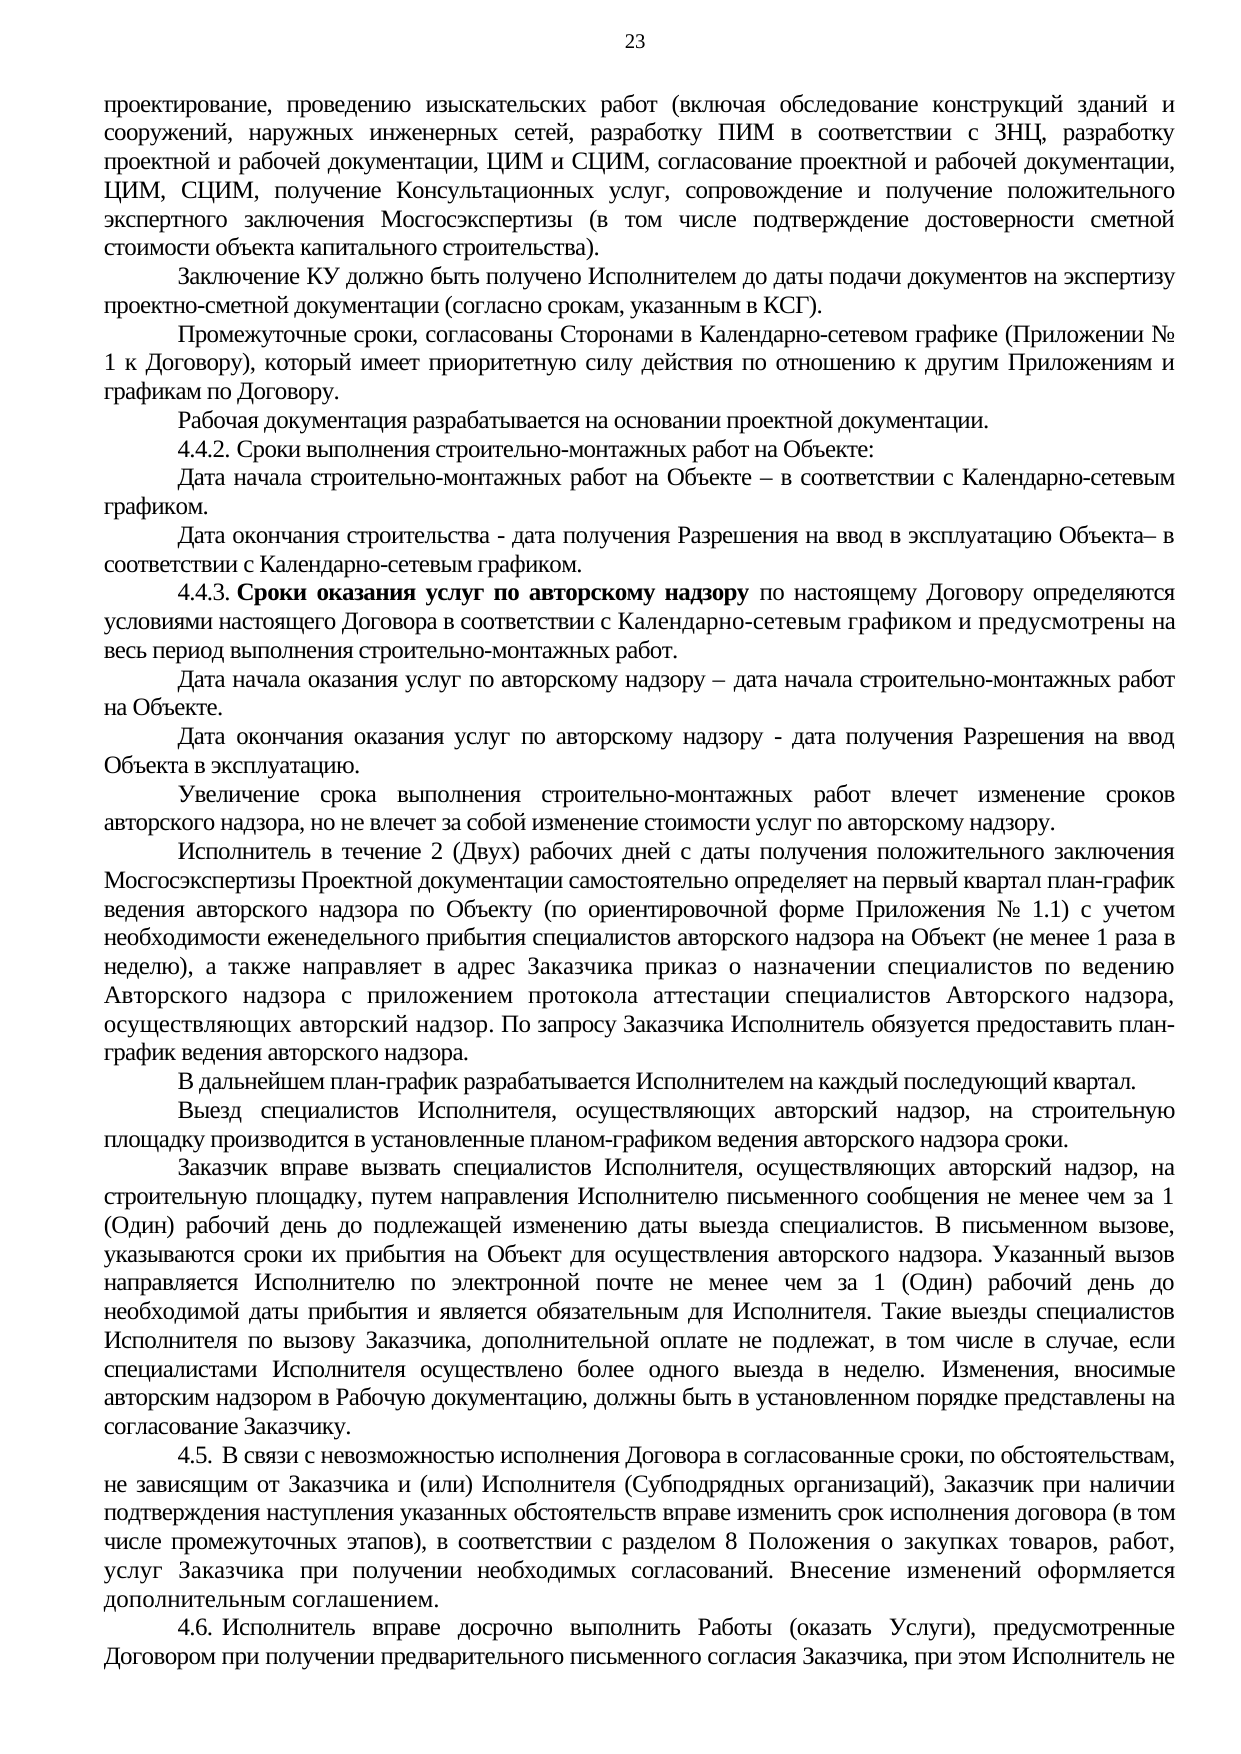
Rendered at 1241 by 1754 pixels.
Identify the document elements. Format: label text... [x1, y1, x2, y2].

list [103, 89, 1176, 261]
text Исполнитель в течение 2 (Двух) рабочих дней с даты получения положительного заключения Мосгосэкспертизы Проектной документации самостоятельно определяет на первый квартал план-график ведения авторского надзора по Объекту (по ориентировочной форме Приложения № 1.1) с учетом необходимости еженедельного прибытия специалистов авторского надзора на Объект (не менее 1 раза в неделю), а также направляет в адрес Заказчика приказ о назначении специалистов по ведению Авторского надзора с приложением протокола аттестации специалистов Авторского надзора, осуществляющих авторский надзор. По запросу Заказчика Исполнитель обязуется предоставить план-график ведения авторского надзора. [103, 836, 1176, 1066]
list Промежуточные сроки, согласованы Сторонами в Календарно-сетевом графике (Приложении № 1 к Договору), который имеет приоритетную силу действия по отношению к другим Приложениям и графикам по Договору. [103, 319, 1176, 405]
list Сроки выполнения строительно-монтажных работ на Объекте: [103, 434, 1176, 462]
text Заказчик вправе вызвать специалистов Исполнителя, осуществляющих авторский надзор, на строительную площадку, путем направления Исполнителю письменного сообщения не менее чем за 1 (Один) рабочий день до подлежащей изменению даты выезда специалистов. В письменном вызове, указываются сроки их прибытия на Объект для осуществления авторского надзора. Указанный вызов направляется Исполнителю по электронной почте не менее чем за 1 (Один) рабочий день до необходимой даты прибытия и является обязательным для Исполнителя. Такие выезды специалистов Исполнителя по вызову Заказчика, дополнительной оплате не подлежат, в том числе в случае, если специалистами Исполнителя осуществлено более одного выезда в неделю. Изменения, вносимые авторским надзором в Рабочую документацию, должны быть в установленном порядке представлены на согласование Заказчику. [103, 1152, 1176, 1440]
list Заключение КУ должно быть получено Исполнителем до даты подачи документов на экспертизу проектно-сметной документации (согласно срокам, указанным в КСГ). [103, 261, 1176, 319]
list Дата начала строительно-монтажных работ на Объекте – в соответствии с Календарно-сетевым графиком. [103, 462, 1176, 520]
list Выезд специалистов Исполнителя, осуществляющих авторский надзор, на строительную площадку производится в установленные планом-графиком ведения авторского надзора сроки. [103, 1095, 1176, 1152]
list Увеличение срока выполнения строительно-монтажных работ влечет изменение сроков авторского надзора, но не влечет за собой изменение стоимости услуг по авторскому надзору. [103, 779, 1176, 836]
list Дата окончания оказания услуг по авторскому надзору - дата получения Разрешения на ввод Объекта в эксплуатацию. [103, 721, 1176, 779]
list Дата окончания строительства - дата получения Разрешения на ввод в эксплуатацию Объекта– в соответствии с Календарно-сетевым графиком. [103, 520, 1176, 577]
list В связи с невозможностью исполнения Договора в согласованные сроки, по обстоятельствам, не зависящим от Заказчика и (или) Исполнителя (Субподрядных организаций), Заказчик при наличии подтверждения наступления указанных обстоятельств вправе изменить срок исполнения договора (в том числе промежуточных этапов), в соответствии с разделом 8 Положения о закупках товаров, работ, услуг Заказчика при получении необходимых согласований. Внесение изменений оформляется дополнительным соглашением. [103, 1440, 1176, 1612]
list Рабочая документация разрабатывается на основании проектной документации. [103, 405, 1176, 434]
list Дата начала оказания услуг по авторскому надзору – дата начала строительно-монтажных работ на Объекте. [103, 664, 1176, 721]
list В дальнейшем план-график разрабатывается Исполнителем на каждый последующий квартал. [103, 1066, 1176, 1095]
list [103, 1612, 1176, 1670]
list Сроки оказания услуг по авторскому надзору по настоящему Договору определяются условиями настоящего Договора в соответствии с Календарно-сетевым графиком и предусмотрены на весь период выполнения строительно-монтажных работ. [103, 577, 1176, 664]
